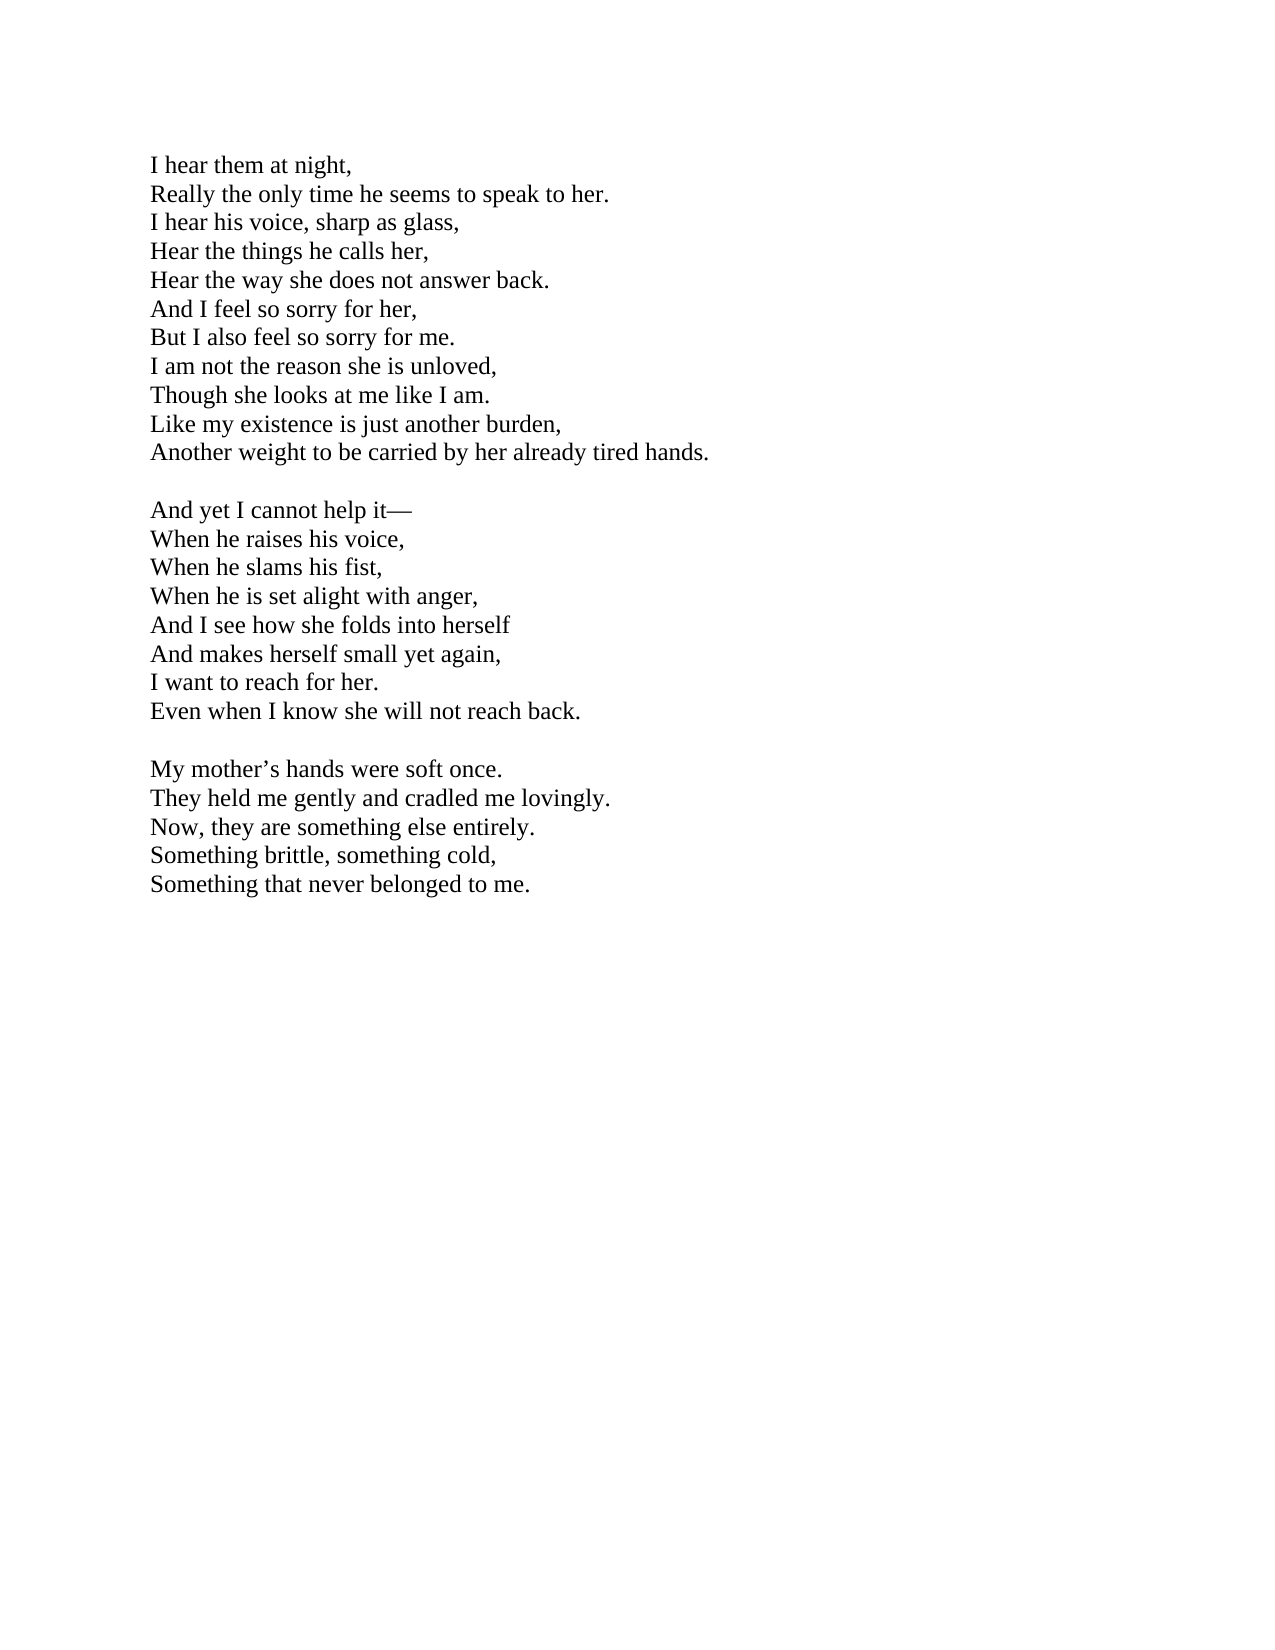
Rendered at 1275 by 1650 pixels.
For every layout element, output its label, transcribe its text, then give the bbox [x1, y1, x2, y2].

text I hear them at night, Really the only time he seems to speak to her. I hear his voice, sharp as glass, Hear the things he calls her, Hear the way she does not answer back. And I feel so sorry for her, But I also feel so sorry for me. I am not the reason she is unloved, Though she looks at me like I am. Like my existence is just another burden, Another weight to be carried by her already tired hands. [150, 150, 1125, 466]
text My mother’s hands were soft once. They held me gently and cradled me lovingly. Now, they are something else entirely. Something brittle, something cold, Something that never belonged to me. [150, 754, 1125, 898]
text And yet I cannot help it— When he raises his voice, When he slams his fist, When he is set alight with anger, And I see how she folds into herself And makes herself small yet again, I want to reach for her. Even when I know she will not reach back. [150, 466, 1125, 725]
